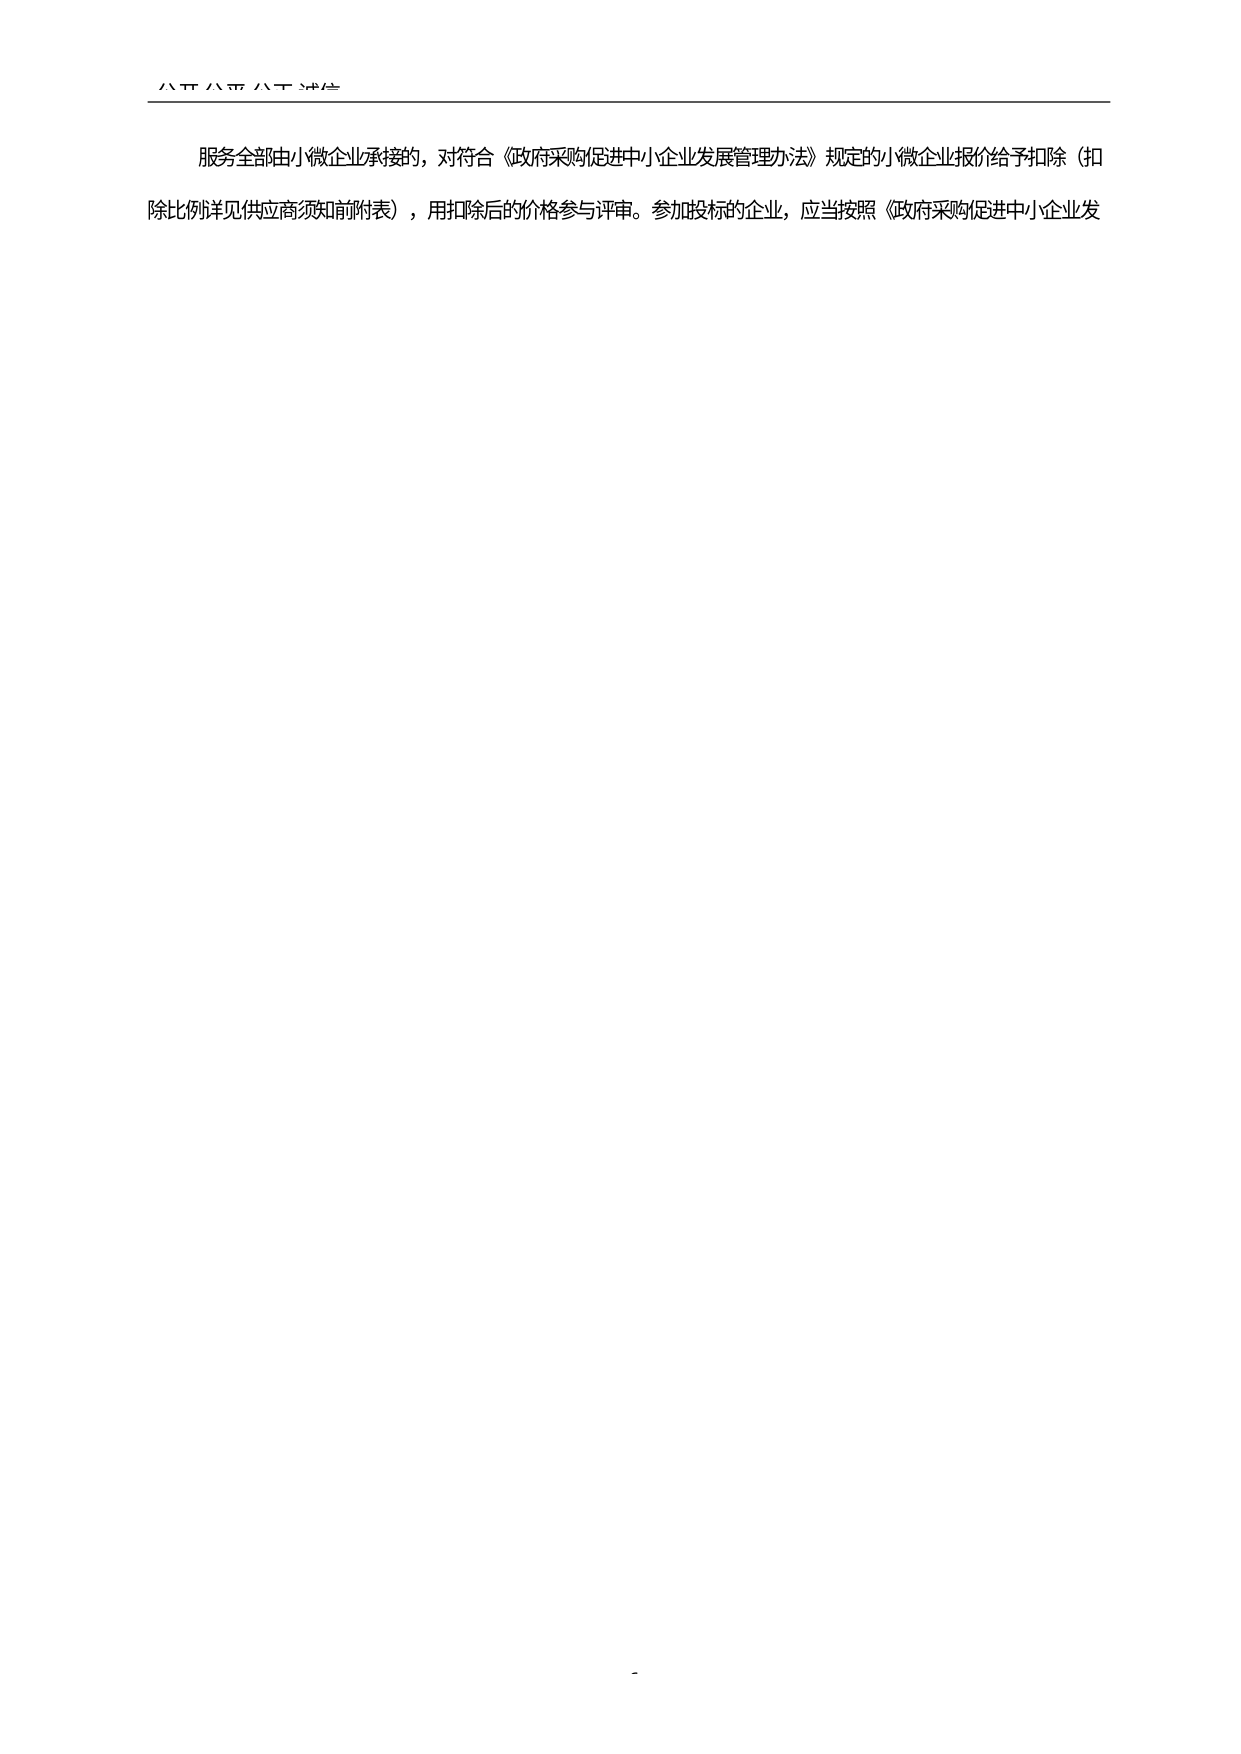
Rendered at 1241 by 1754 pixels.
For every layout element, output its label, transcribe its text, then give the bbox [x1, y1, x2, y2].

text 服务全部由小微企业承接的，对符合《政府采购促进中小企业发展管理办法》规定的小微企业报价给予扣除（扣除比例详见供应商须知前附表），用扣除后的价格参与评审。参加投标的企业，应当按照《政府采购促进中小企业发 [148, 139, 1112, 225]
